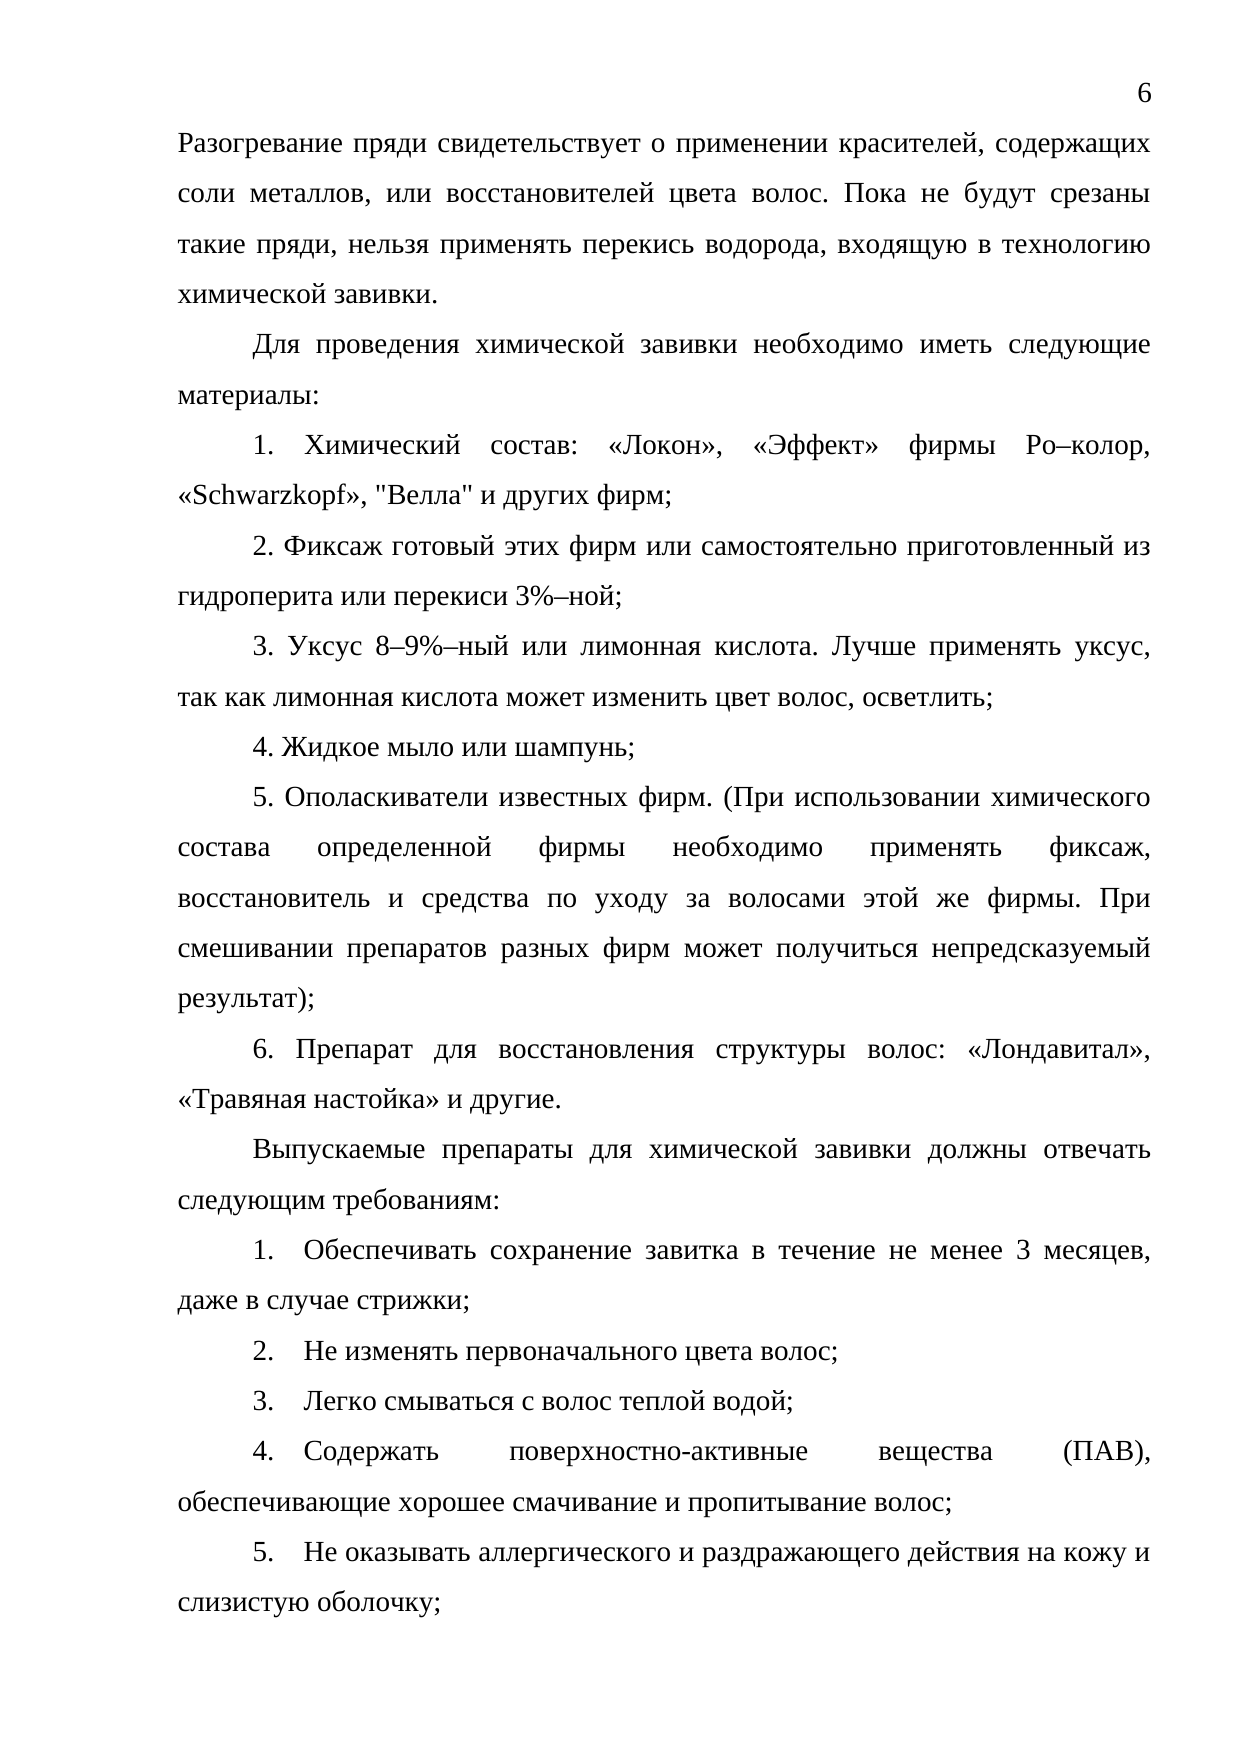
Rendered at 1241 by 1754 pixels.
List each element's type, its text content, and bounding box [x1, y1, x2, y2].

text 3. Уксус 8–9%–ный или лимонная кислота. Лучше применять уксус, так как лимонная кислота может изменить цвет волос, осветлить; [177, 628, 1152, 712]
list Не оказывать аллергического и раздражающего действия на кожу и слизистую оболочку; [177, 1534, 1152, 1618]
text Выпускаемые препараты для химической завивки должны отвечать следующим требованиям: [177, 1131, 1152, 1215]
text 4. Жидкое мыло или шампунь; [177, 729, 1152, 762]
list Легко смываться с волос теплой водой; [177, 1383, 1152, 1417]
text 2. Фиксаж готовый этих фирм или самостоятельно приготовленный из гидроперита или перекиси 3%–ной; [177, 528, 1152, 612]
text 1. Химический состав: «Локон», «Эффект» фирмы Ро–колор, «Schwarzkopf», "Велла" и других фирм; [177, 427, 1152, 511]
text Для проведения химической завивки необходимо иметь следующие материалы: [177, 326, 1152, 410]
list Обеспечивать сохранение завитка в течение не менее 3 месяцев, даже в случае стрижки; [177, 1232, 1152, 1316]
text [177, 125, 1152, 310]
list Содержать поверхностно-активные вещества (ПАВ), обеспечивающие хорошее смачивание и пропитывание волос; [177, 1433, 1152, 1517]
list Не изменять первоначального цвета волос; [177, 1333, 1152, 1366]
text 6. Препарат для восстановления структуры волос: «Лондавитал», «Травяная настойка» и другие. [177, 1031, 1152, 1115]
text 5. Ополаскиватели известных фирм. (При использовании химического состава определенной фирмы необходимо применять фиксаж, восстановитель и средства по уходу за волосами этой же фирмы. При смешивании препаратов разных фирм может получиться непредсказуемый результат); [177, 779, 1152, 1014]
